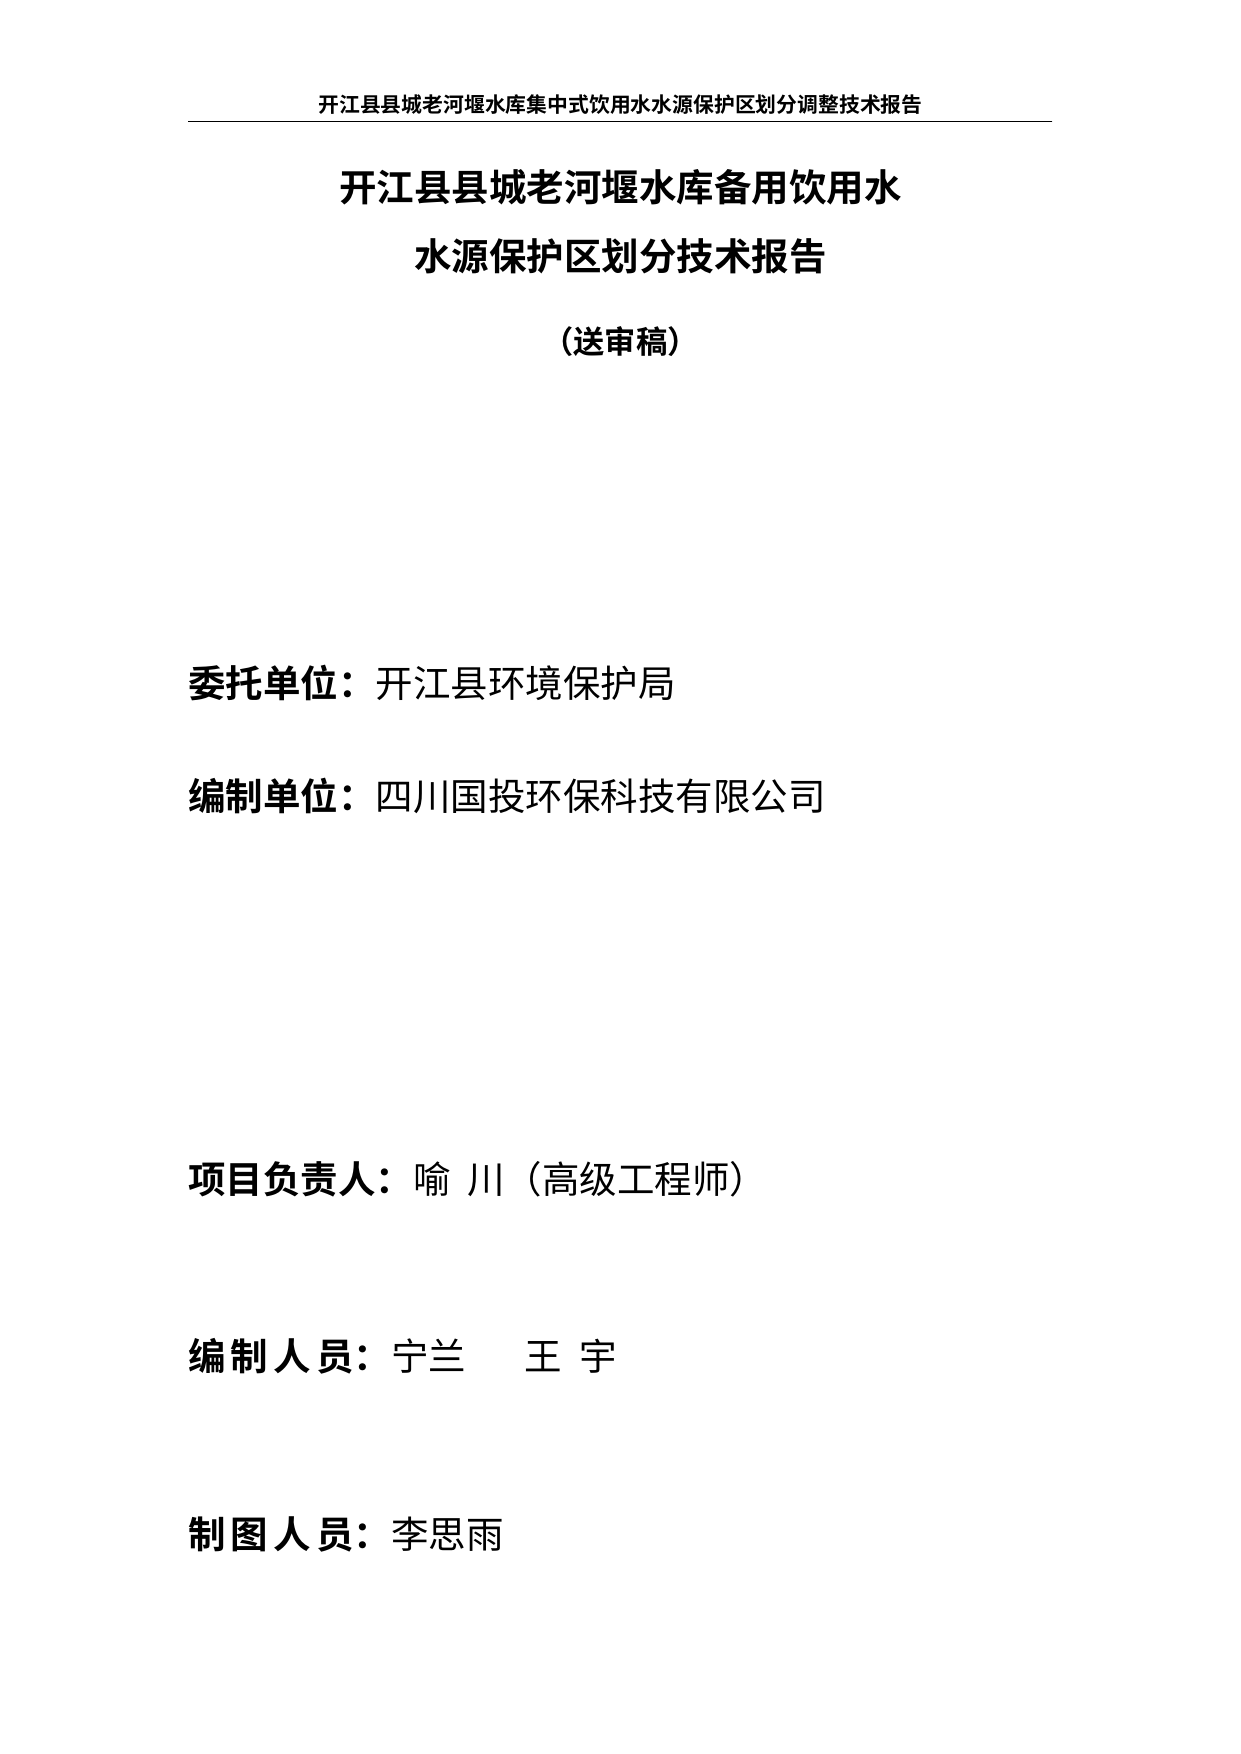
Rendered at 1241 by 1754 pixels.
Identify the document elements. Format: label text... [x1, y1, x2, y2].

text 开江县县城老河堰水库备用饮用水 [188, 151, 1052, 220]
text （送审稿） [188, 305, 1052, 374]
text 编制单位：四川国投环保科技有限公司 [188, 759, 1052, 829]
text 制图人员：李思雨 [188, 1497, 1052, 1567]
text 委托单位：开江县环境保护局 [188, 647, 1052, 716]
text 项目负责人：喻 川（高级工程师） [188, 1142, 1052, 1211]
text 水源保护区划分技术报告 [188, 220, 1052, 289]
text 编制人员：宁兰 王 宇 [188, 1320, 1052, 1389]
